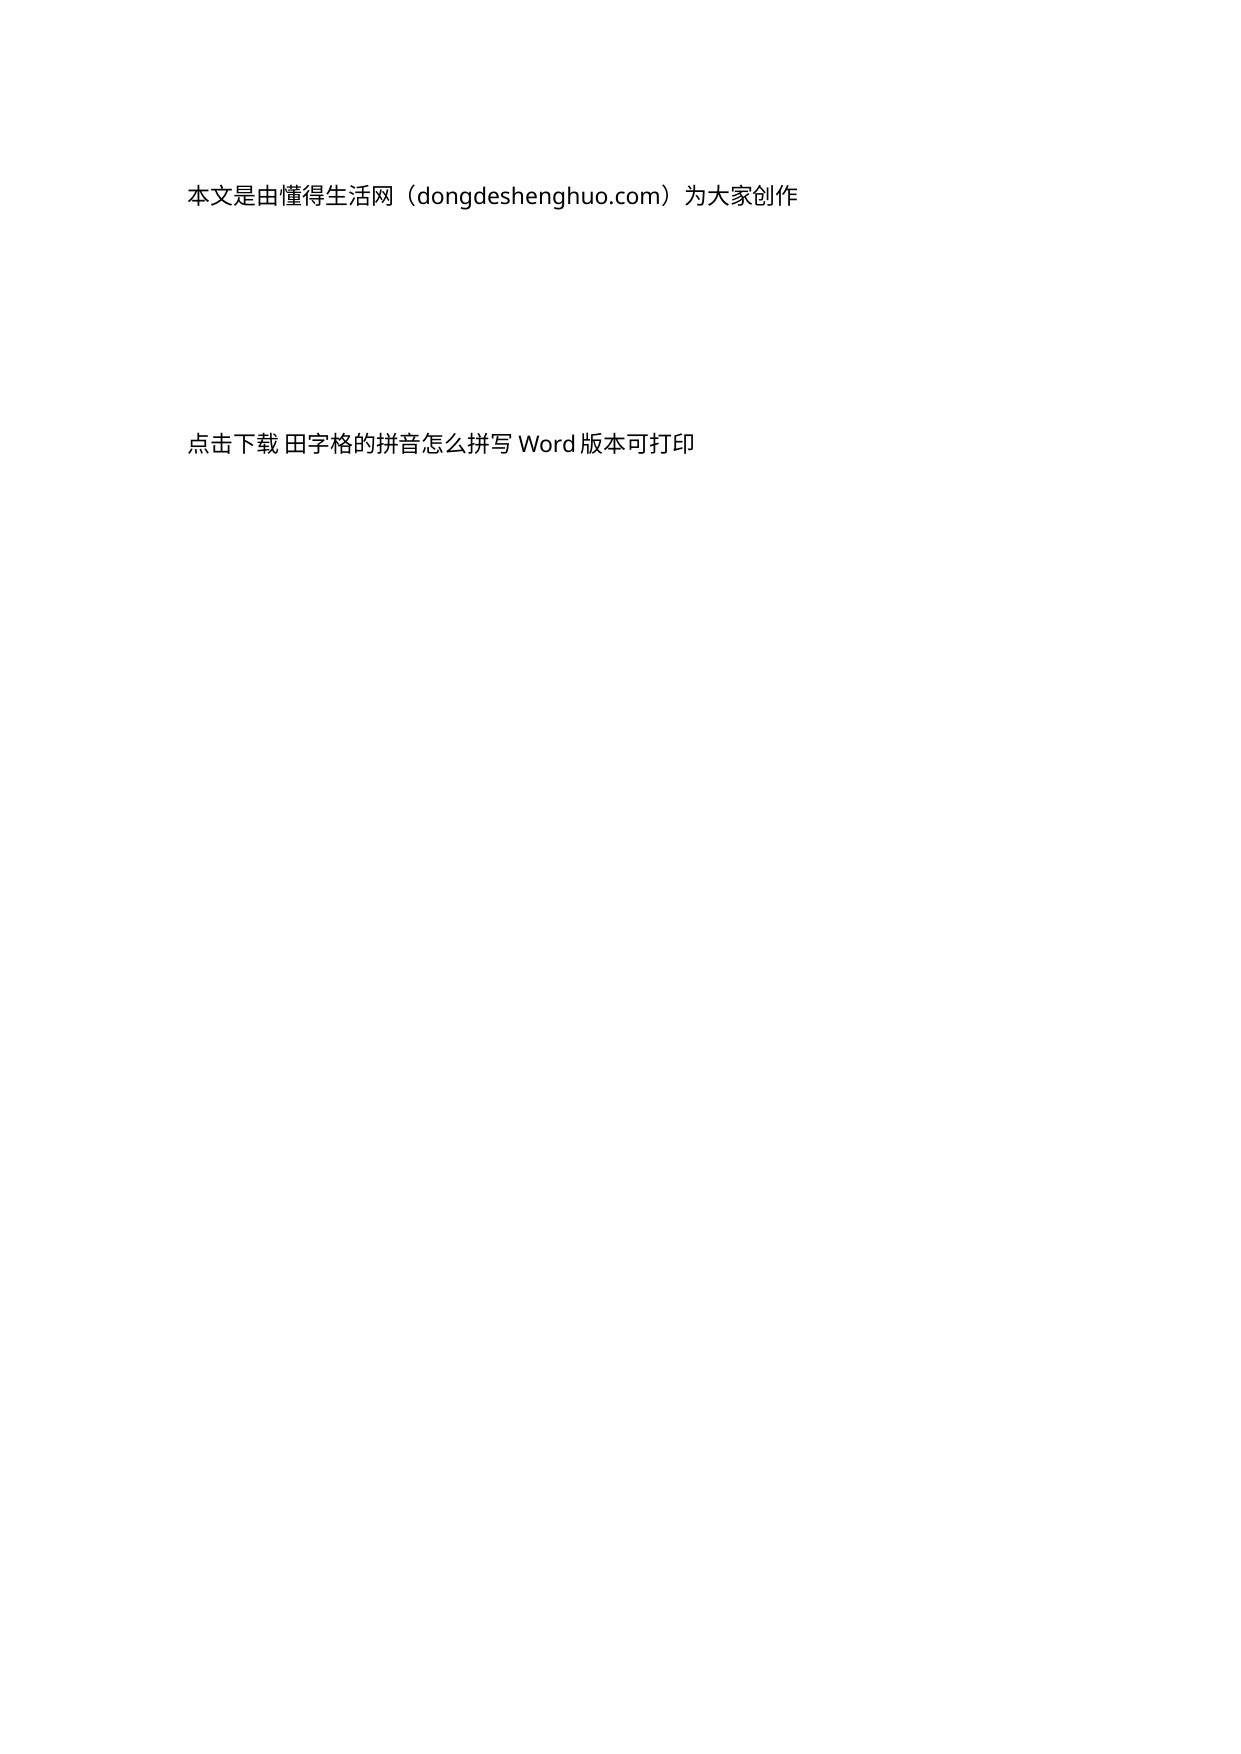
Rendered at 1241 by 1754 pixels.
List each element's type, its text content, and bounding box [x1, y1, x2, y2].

text 点击下载 田字格的拼音怎么拼写Word版本可打印 [187, 410, 1053, 475]
text 本文是由懂得生活网（dongdeshenghuo.com）为大家创作 [187, 162, 1053, 227]
